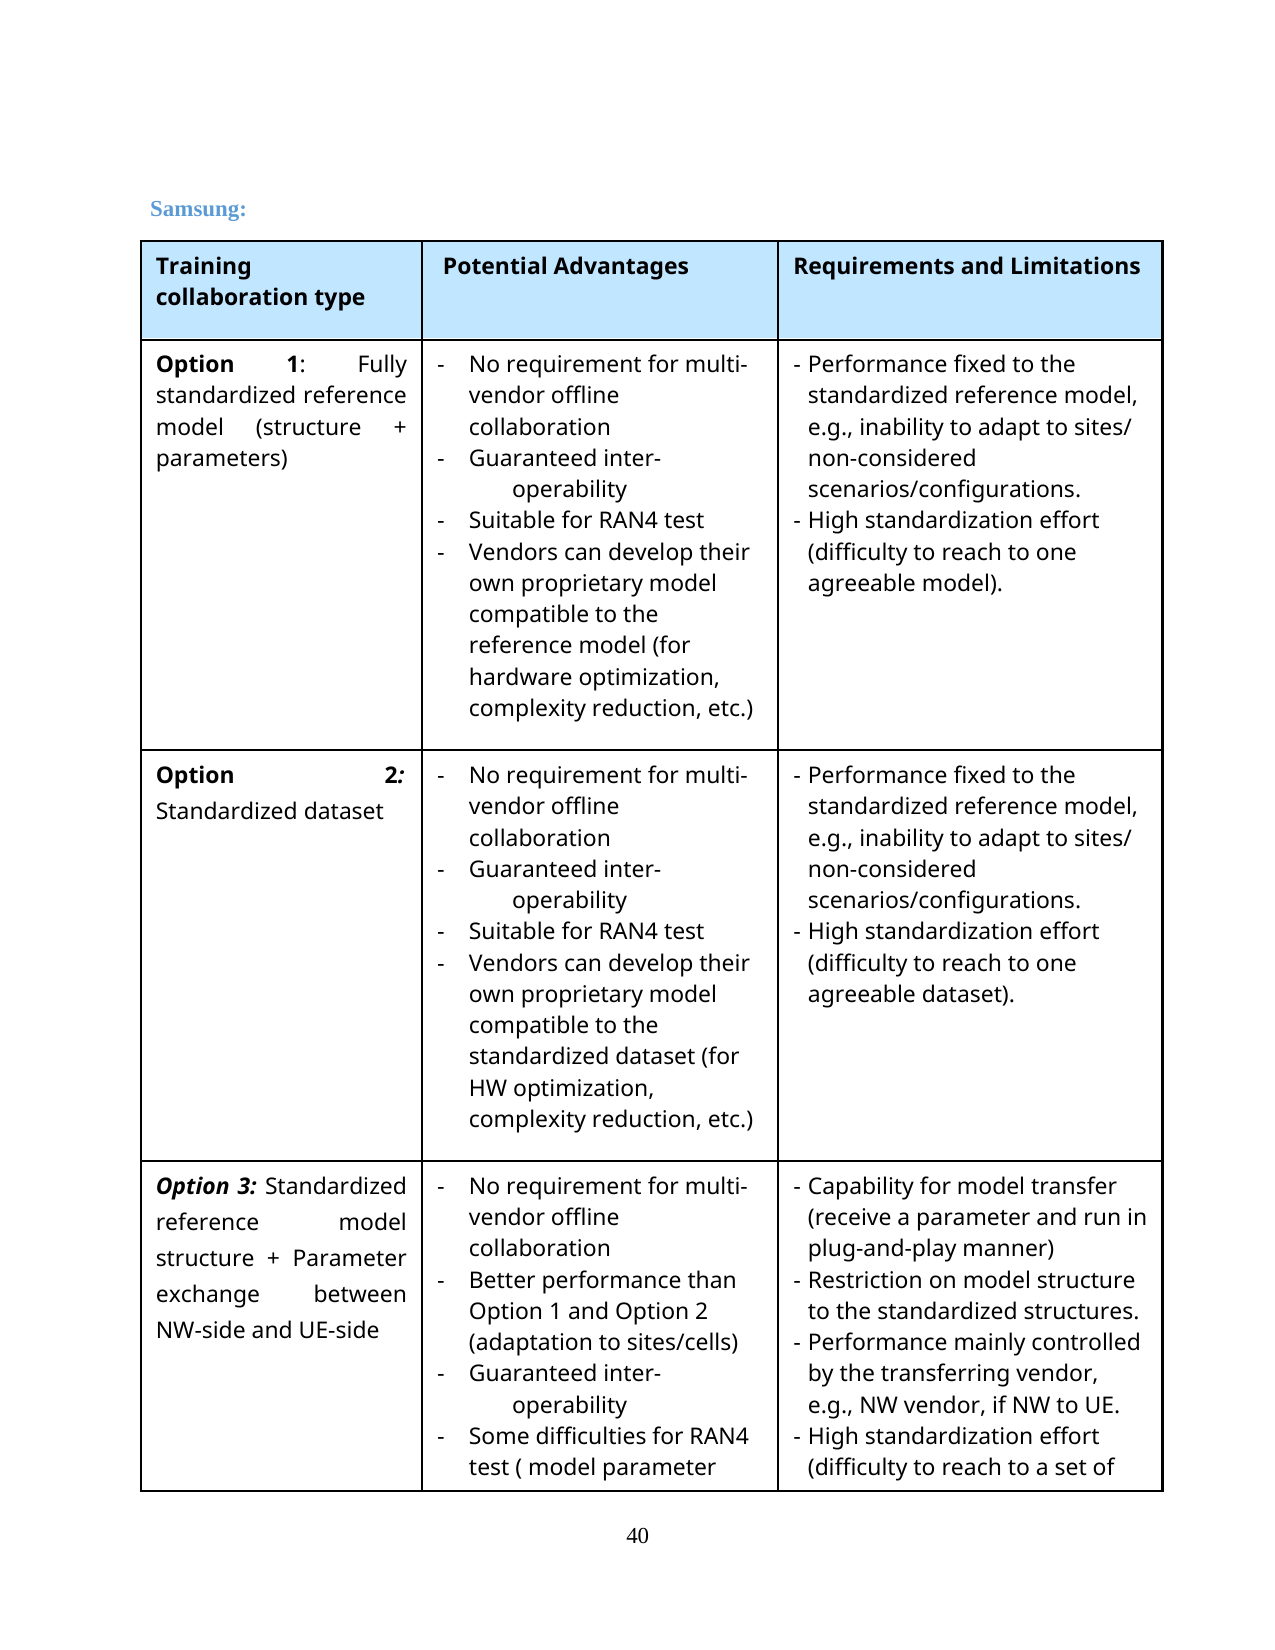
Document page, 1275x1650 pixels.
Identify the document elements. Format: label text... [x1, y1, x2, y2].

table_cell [423, 1162, 777, 1490]
table_header Potential Advantages [423, 242, 777, 338]
text Samsung: [150, 195, 1125, 221]
table_cell Performance fixed to the standardized reference model, e.g., inability to adapt to sites/ non-considered scenarios/configurations. High standardization effort (difficulty to reach to one agreeable dataset). [779, 751, 1161, 1160]
table_header Training collaboration type [142, 242, 421, 338]
table_cell Performance fixed to the standardized reference model, e.g., inability to adapt to sites/ non-considered scenarios/configurations. High standardization effort (difficulty to reach to one agreeable model). [779, 341, 1161, 749]
table_cell Option 2: Standardized dataset [142, 751, 421, 1160]
table_header Requirements and Limitations [779, 242, 1161, 338]
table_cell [142, 1162, 421, 1490]
table_cell No requirement for multi-vendor offline collaboration Guaranteed inter-operability Suitable for RAN4 test Vendors can develop their own proprietary model compatible to the reference model (for hardware optimization, complexity reduction, etc.) [423, 341, 777, 749]
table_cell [779, 1162, 1161, 1490]
table_cell No requirement for multi-vendor offline collaboration Guaranteed inter-operability Suitable for RAN4 test Vendors can develop their own proprietary model compatible to the standardized dataset (for HW optimization, complexity reduction, etc.) [423, 751, 777, 1160]
table_cell Option 1: Fully standardized reference model (structure + parameters) [142, 341, 421, 749]
